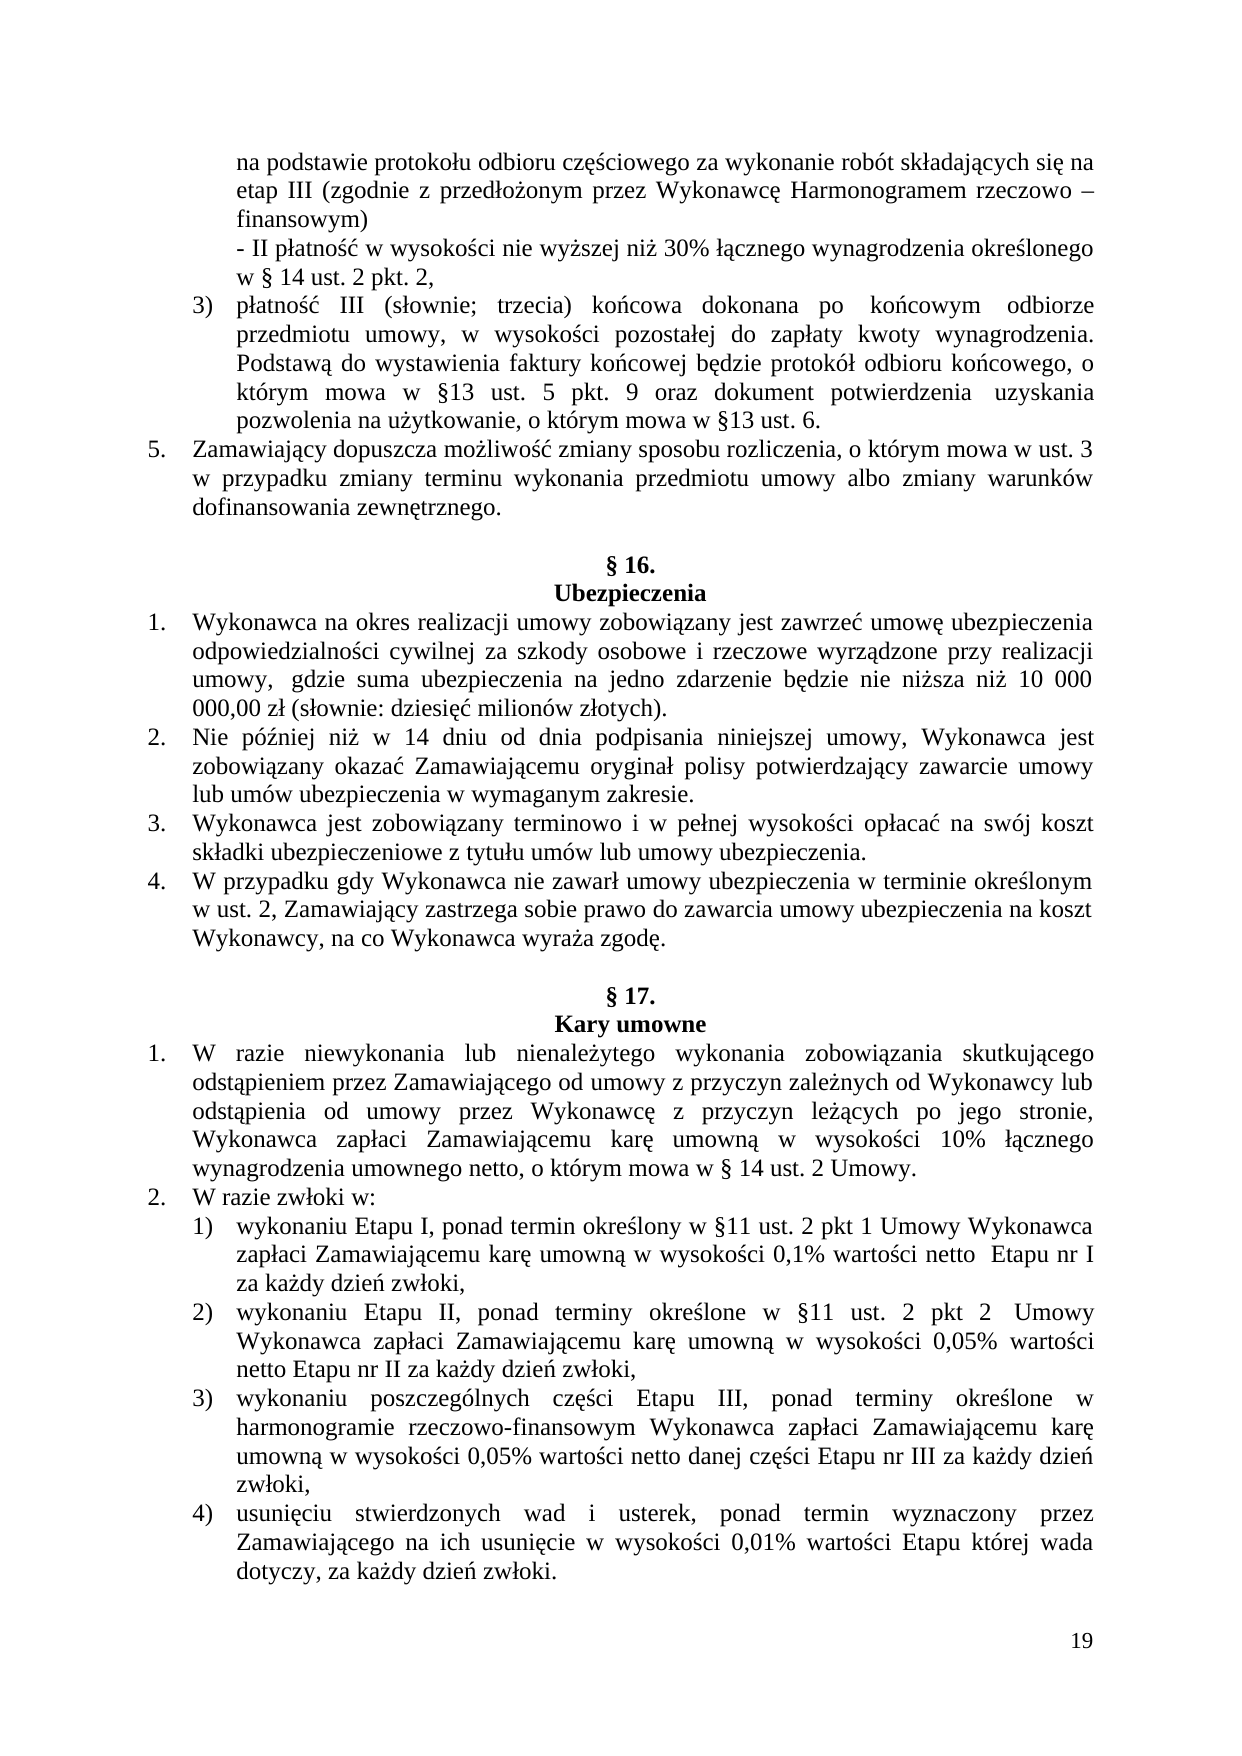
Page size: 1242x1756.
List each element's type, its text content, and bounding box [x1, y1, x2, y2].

list W razie zwłoki w: [147, 1182, 1123, 1211]
text § 17. [208, 981, 1052, 1010]
list Nie później niż w 14 dniu od dnia podpisania niniejszej umowy, Wykonawca jest zobowiązany okazać Zamawiającemu oryginał polisy potwierdzający zawarcie umowy lub umów ubezpieczenia w wymaganym zakresie. [147, 722, 1094, 808]
text § 16. [208, 550, 1052, 578]
list Wykonawca na okres realizacji umowy zobowiązany jest zawrzeć umowę ubezpieczenia odpowiedzialności cywilnej za szkody osobowe i rzeczowe wyrządzone przy realizacji umowy, gdzie suma ubezpieczenia na jedno zdarzenie będzie nie niższa niż 10 000 000,00 zł (słownie: dziesięć milionów złotych). [147, 607, 1094, 722]
text na podstawie protokołu odbioru częściowego za wykonanie robót składających się na etap III (zgodnie z przedłożonym przez Wykonawcę Harmonogramem rzeczowo – finansowym) [236, 147, 1095, 233]
list Zamawiający dopuszcza możliwość zmiany sposobu rozliczenia, o którym mowa w ust. 3 w przypadku zmiany terminu wykonania przedmiotu umowy albo zmiany warunków dofinansowania zewnętrznego. [147, 434, 1094, 520]
list Wykonawca jest zobowiązany terminowo i w pełnej wysokości opłacać na swój koszt składki ubezpieczeniowe z tytułu umów lub umowy ubezpieczenia. [147, 808, 1094, 866]
list W razie niewykonania lub nienależytego wykonania zobowiązania skutkującego odstąpieniem przez Zamawiającego od umowy z przyczyn zależnych od Wykonawcy lub odstąpienia od umowy przez Wykonawcę z przyczyn leżących po jego stronie, Wykonawca zapłaci Zamawiającemu karę umowną w wysokości 10% łącznego wynagrodzenia umownego netto, o którym mowa w § 14 ust. 2 Umowy. [147, 1038, 1094, 1182]
list wykonaniu Etapu II, ponad terminy określone w §11 ust. 2 pkt 2 Umowy Wykonawca zapłaci Zamawiającemu karę umowną w wysokości 0,05% wartości netto Etapu nr II za każdy dzień zwłoki, [192, 1297, 1095, 1383]
list W przypadku gdy Wykonawca nie zawarł umowy ubezpieczenia w terminie określonym w ust. 2, Zamawiający zastrzega sobie prawo do zawarcia umowy ubezpieczenia na koszt Wykonawcy, na co Wykonawca wyraża zgodę. [147, 866, 1093, 952]
list wykonaniu poszczególnych części Etapu III, ponad terminy określone w harmonogramie rzeczowo-finansowym Wykonawca zapłaci Zamawiającemu karę umowną w wysokości 0,05% wartości netto danej części Etapu nr III za każdy dzień zwłoki, [192, 1383, 1094, 1498]
text Kary umowne [208, 1010, 1052, 1038]
list usunięciu stwierdzonych wad i usterek, ponad termin wyznaczony przez Zamawiającego na ich usunięcie w wysokości 0,01% wartości Etapu której wada dotyczy, za każdy dzień zwłoki. [192, 1498, 1094, 1584]
list wykonaniu Etapu I, ponad termin określony w §11 ust. 2 pkt 1 Umowy Wykonawca zapłaci Zamawiającemu karę umowną w wysokości 0,1% wartości netto Etapu nr I za każdy dzień zwłoki, [192, 1211, 1094, 1297]
list II płatność w wysokości nie wyższej niż 30% łącznego wynagrodzenia określonego w § 14 ust. 2 pkt. 2, [236, 233, 1094, 290]
text Ubezpieczenia [208, 578, 1052, 607]
list płatność III (słownie; trzecia) końcowa dokonana po końcowym odbiorze przedmiotu umowy, w wysokości pozostałej do zapłaty kwoty wynagrodzenia. Podstawą do wystawienia faktury końcowej będzie protokół odbioru końcowego, o którym mowa w §13 ust. 5 pkt. 9 oraz dokument potwierdzenia uzyskania pozwolenia na użytkowanie, o którym mowa w §13 ust. 6. [192, 290, 1094, 434]
